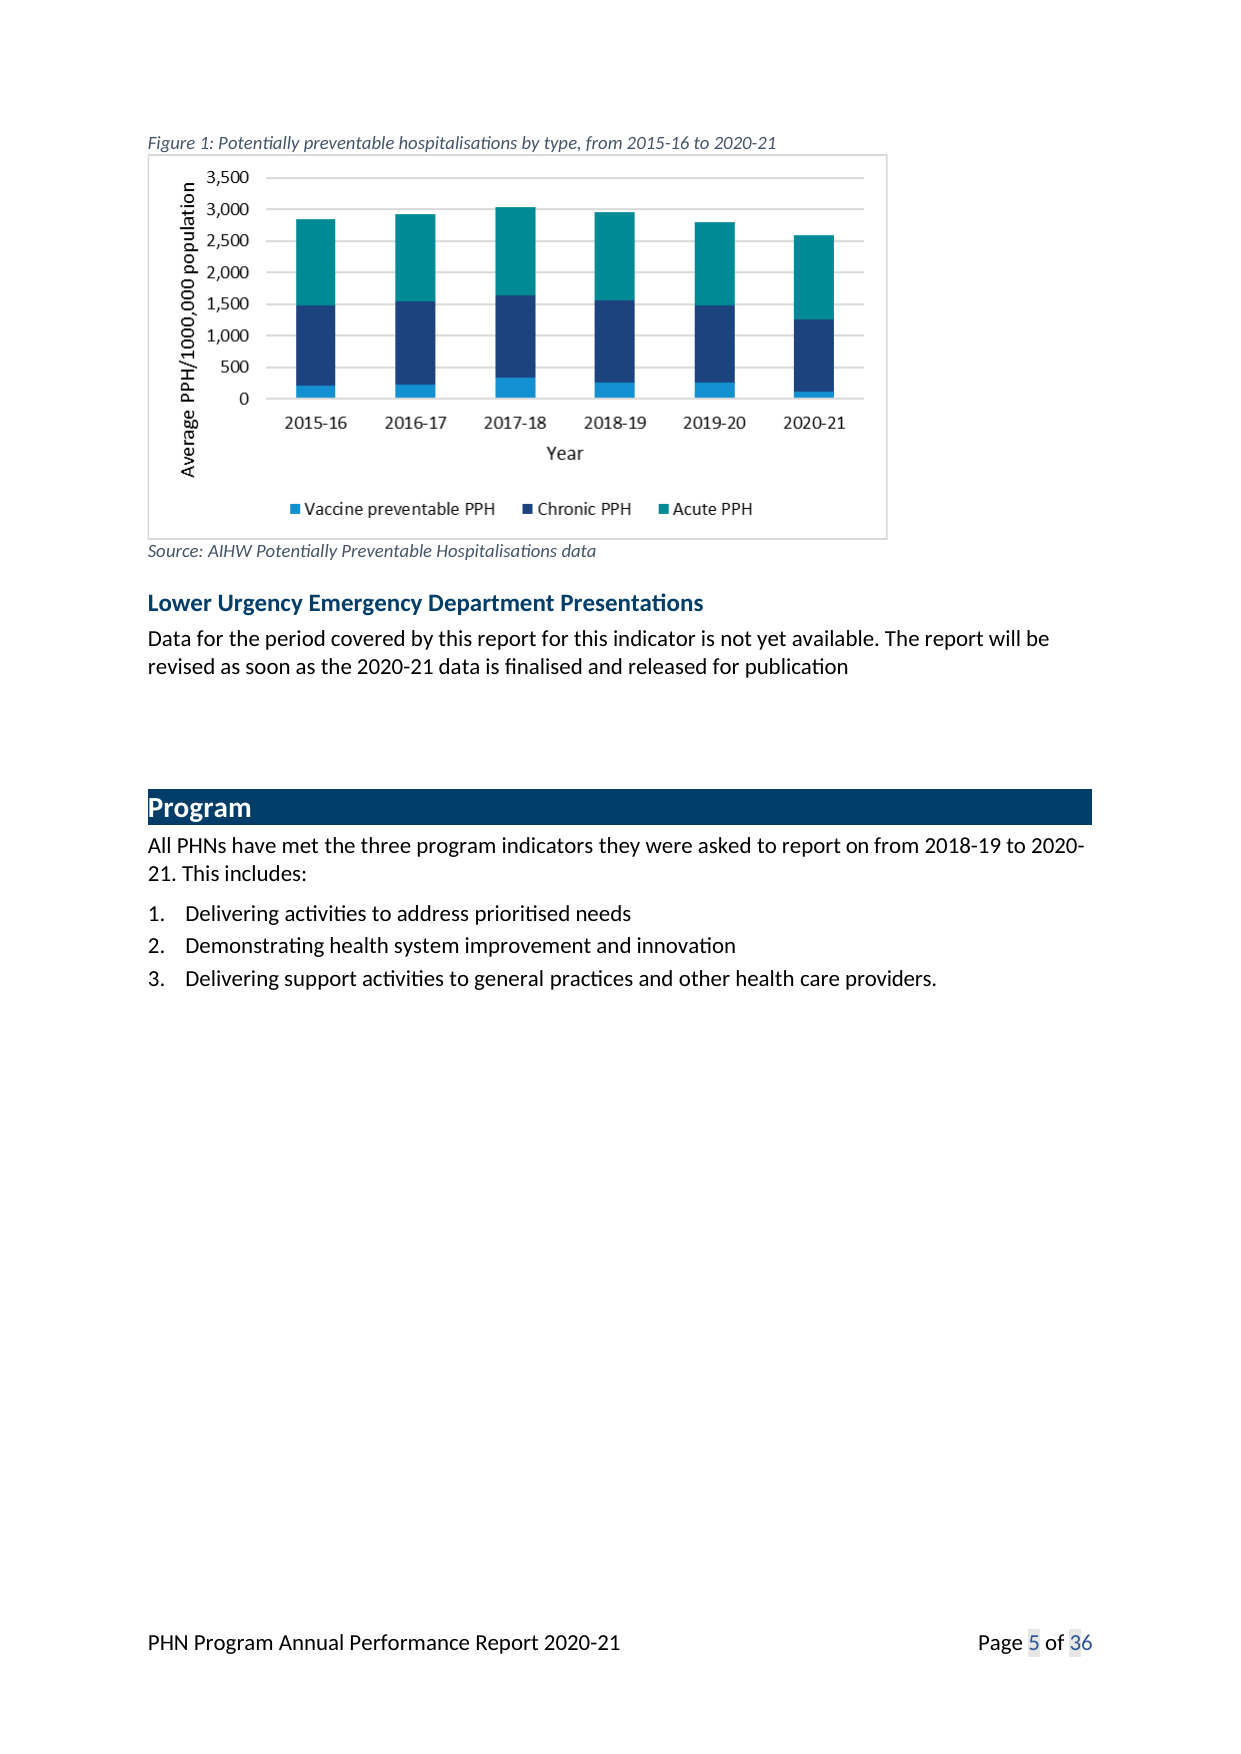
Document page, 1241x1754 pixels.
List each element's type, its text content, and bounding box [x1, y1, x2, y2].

picture [147, 154, 888, 540]
list Delivering activities to address prioritised needs [148, 899, 1092, 927]
list Demonstrating health system improvement and innovation [148, 932, 1092, 960]
text Data for the period covered by this report for this indicator is not yet available. The report will be revised as soon as the 2020-21 data is finalised and released for publication [148, 624, 1092, 680]
text All PHNs have met the three program indicators they were asked to report on from 2018-19 to 2020-21. This includes: [148, 831, 1092, 887]
subtitle Lower Urgency Emergency Department Presentations [148, 587, 1092, 618]
text Figure 1: Potentially preventable hospitalisations by type, from 2015-16 to 2020-21 [148, 131, 1092, 154]
subtitle Program [148, 789, 1092, 825]
list Delivering support activities to general practices and other health care providers. [148, 964, 1092, 1024]
text Source: AIHW Potentially Preventable Hospitalisations data [148, 539, 1092, 562]
